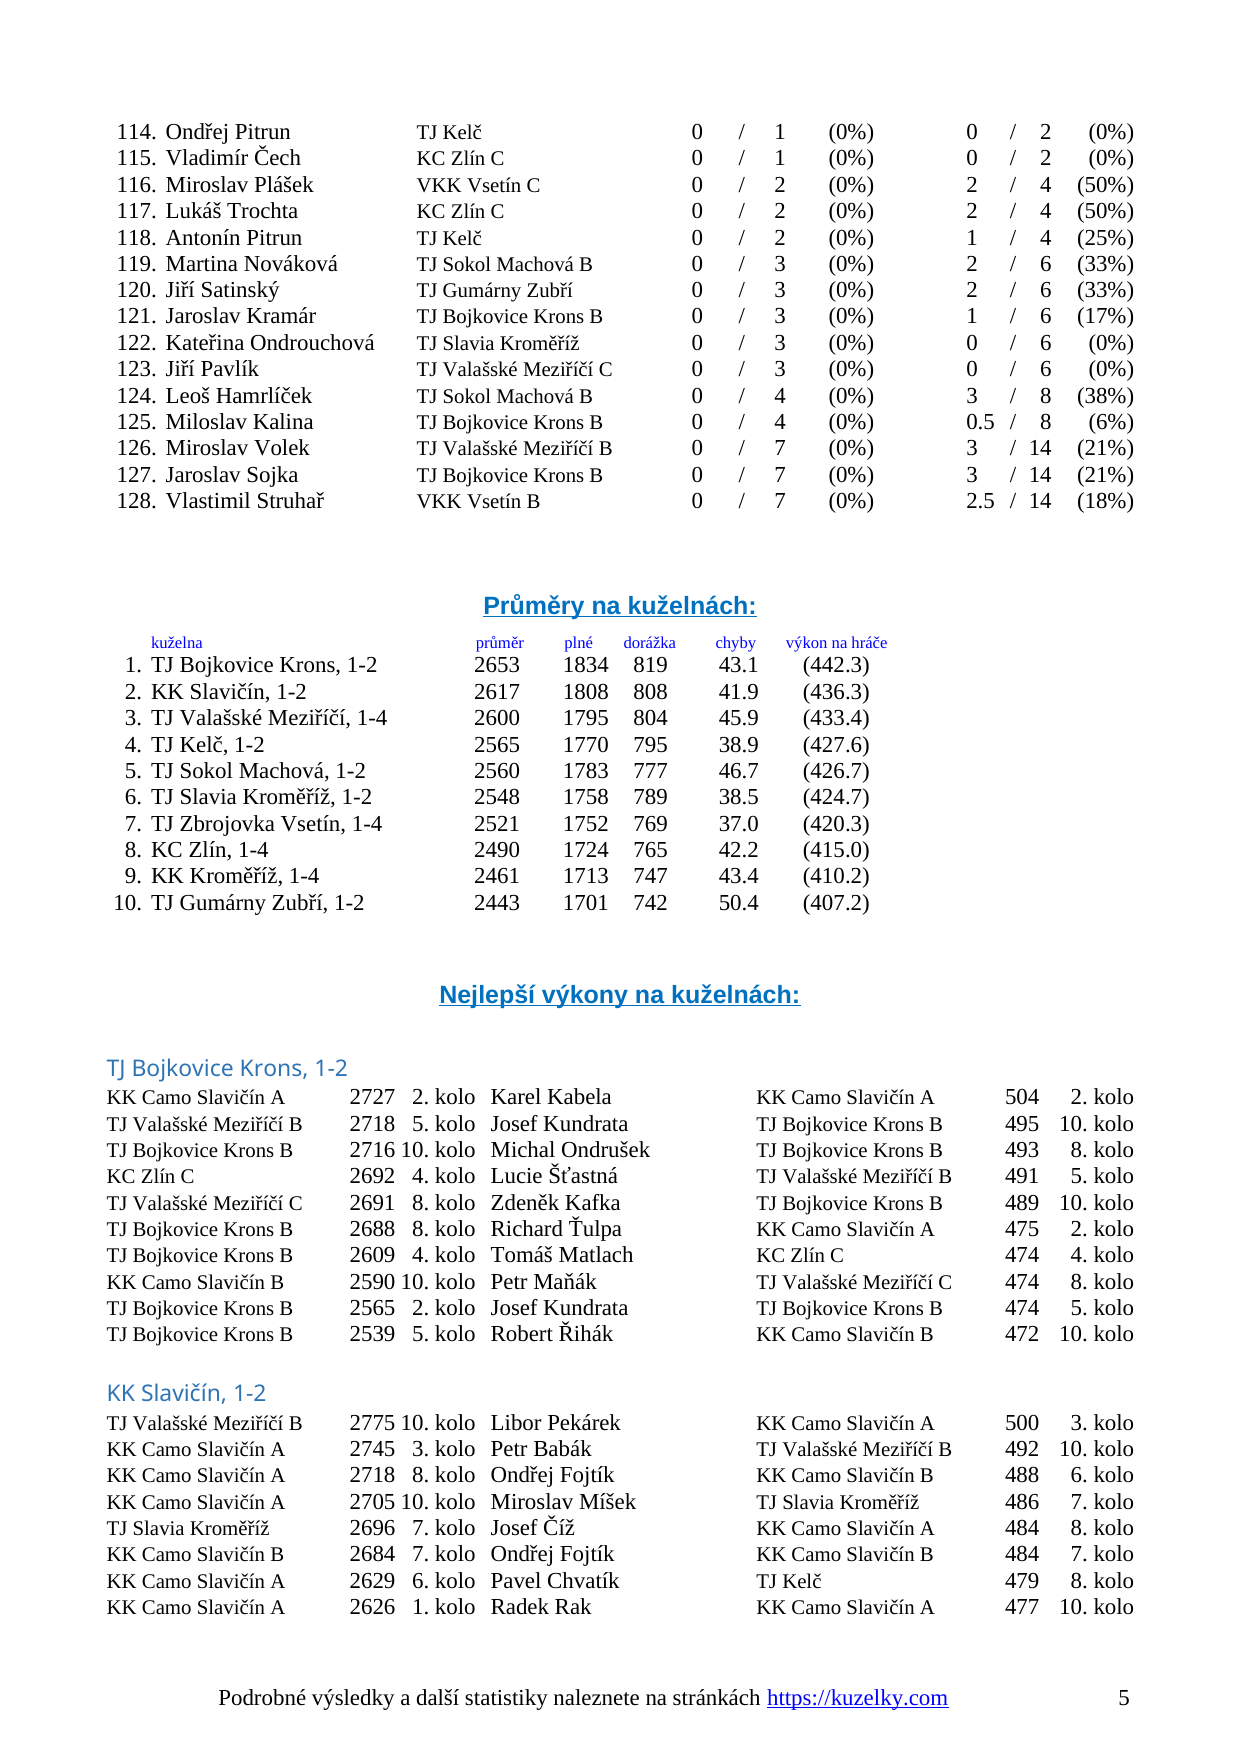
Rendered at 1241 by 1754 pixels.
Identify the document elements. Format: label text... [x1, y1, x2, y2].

text 122. Kateřina Ondrouchová TJ Slavia Kroměříž 0 / 3 (0%) 0 / 6 (0%) [106, 329, 1134, 355]
text 7. TJ Zbrojovka Vsetín, 1-4 2521 1752 769 37.0 (420.3) [106, 810, 1134, 836]
text 121. Jaroslav Kramár TJ Bojkovice Krons B 0 / 3 (0%) 1 / 6 (17%) [106, 303, 1134, 329]
text TJ Valašské Meziříčí C 2691 8. kolo Zdeněk Kafka TJ Bojkovice Krons B 489 10. kolo [106, 1189, 1134, 1215]
text 125. Miloslav Kalina TJ Bojkovice Krons B 0 / 4 (0%) 0.5 / 8 (6%) [106, 408, 1134, 434]
text KK Camo Slavičín A 2745 3. kolo Petr Babák TJ Valašské Meziříčí B 492 10. kolo [106, 1435, 1134, 1461]
text TJ Slavia Kroměříž 2696 7. kolo Josef Číž KK Camo Slavičín A 484 8. kolo [106, 1514, 1134, 1540]
text 115. Vladimír Čech KC Zlín C 0 / 1 (0%) 0 / 2 (0%) [106, 144, 1134, 171]
subtitle TJ Bojkovice Krons, 1-2 [106, 1052, 1134, 1083]
text KK Camo Slavičín A 2718 8. kolo Ondřej Fojtík KK Camo Slavičín B 488 6. kolo [106, 1461, 1134, 1488]
text 128. Vlastimil Struhař VKK Vsetín B 0 / 7 (0%) 2.5 / 14 (18%) [106, 487, 1134, 513]
text 2. KK Slavičín, 1-2 2617 1808 808 41.9 (436.3) [106, 678, 1134, 704]
text Nejlepší výkony na kuželnách: [94, 980, 1145, 1009]
text KK Camo Slavičín A 2629 6. kolo Pavel Chvatík TJ Kelč 479 8. kolo [106, 1567, 1134, 1593]
text KC Zlín C 2692 4. kolo Lucie Šťastná TJ Valašské Meziříčí B 491 5. kolo [106, 1162, 1134, 1189]
text KK Camo Slavičín A 2727 2. kolo Karel Kabela KK Camo Slavičín A 504 2. kolo [106, 1083, 1134, 1110]
text 3. TJ Valašské Meziříčí, 1-4 2600 1795 804 45.9 (433.4) [106, 704, 1134, 731]
text KK Camo Slavičín B 2590 10. kolo Petr Maňák TJ Valašské Meziříčí C 474 8. kolo [106, 1268, 1134, 1294]
text 114. Ondřej Pitrun TJ Kelč 0 / 1 (0%) 0 / 2 (0%) [106, 118, 1134, 144]
text kuželna průměr plné dorážka chyby výkon na hráče [106, 632, 1134, 652]
text Průměry na kuželnách: [94, 591, 1145, 620]
text KK Camo Slavičín A 2705 10. kolo Miroslav Míšek TJ Slavia Kroměříž 486 7. kolo [106, 1488, 1134, 1514]
text TJ Bojkovice Krons B 2688 8. kolo Richard Ťulpa KK Camo Slavičín A 475 2. kolo [106, 1215, 1134, 1241]
text TJ Bojkovice Krons B 2716 10. kolo Michal Ondrušek TJ Bojkovice Krons B 493 8. kolo [106, 1136, 1134, 1162]
text 8. KC Zlín, 1-4 2490 1724 765 42.2 (415.0) [106, 836, 1134, 862]
text KK Camo Slavičín A 2626 1. kolo Radek Rak KK Camo Slavičín A 477 10. kolo [106, 1593, 1134, 1619]
text 116. Miroslav Plášek VKK Vsetín C 0 / 2 (0%) 2 / 4 (50%) [106, 171, 1134, 197]
text 123. Jiří Pavlík TJ Valašské Meziříčí C 0 / 3 (0%) 0 / 6 (0%) [106, 355, 1134, 382]
text 127. Jaroslav Sojka TJ Bojkovice Krons B 0 / 7 (0%) 3 / 14 (21%) [106, 461, 1134, 487]
text 6. TJ Slavia Kroměříž, 1-2 2548 1758 789 38.5 (424.7) [106, 783, 1134, 810]
text 119. Martina Nováková TJ Sokol Machová B 0 / 3 (0%) 2 / 6 (33%) [106, 250, 1134, 276]
text TJ Valašské Meziříčí B 2775 10. kolo Libor Pekárek KK Camo Slavičín A 500 3. kolo [106, 1409, 1134, 1435]
text TJ Bojkovice Krons B 2539 5. kolo Robert Řihák KK Camo Slavičín B 472 10. kolo [106, 1321, 1134, 1347]
text 9. KK Kroměříž, 1-4 2461 1713 747 43.4 (410.2) [106, 862, 1134, 889]
text 117. Lukáš Trochta KC Zlín C 0 / 2 (0%) 2 / 4 (50%) [106, 197, 1134, 223]
text TJ Bojkovice Krons B 2609 4. kolo Tomáš Matlach KC Zlín C 474 4. kolo [106, 1241, 1134, 1268]
text 10. TJ Gumárny Zubří, 1-2 2443 1701 742 50.4 (407.2) [106, 889, 1134, 915]
text TJ Valašské Meziříčí B 2718 5. kolo Josef Kundrata TJ Bojkovice Krons B 495 10. kolo [106, 1110, 1134, 1136]
subtitle KK Slavičín, 1-2 [106, 1377, 1134, 1409]
text 126. Miroslav Volek TJ Valašské Meziříčí B 0 / 7 (0%) 3 / 14 (21%) [106, 434, 1134, 461]
text 4. TJ Kelč, 1-2 2565 1770 795 38.9 (427.6) [106, 731, 1134, 757]
text KK Camo Slavičín B 2684 7. kolo Ondřej Fojtík KK Camo Slavičín B 484 7. kolo [106, 1540, 1134, 1567]
text 1. TJ Bojkovice Krons, 1-2 2653 1834 819 43.1 (442.3) [106, 652, 1134, 678]
text TJ Bojkovice Krons B 2565 2. kolo Josef Kundrata TJ Bojkovice Krons B 474 5. kolo [106, 1294, 1134, 1321]
text 5. TJ Sokol Machová, 1-2 2560 1783 777 46.7 (426.7) [106, 757, 1134, 783]
text 124. Leoš Hamrlíček TJ Sokol Machová B 0 / 4 (0%) 3 / 8 (38%) [106, 382, 1134, 408]
text 118. Antonín Pitrun TJ Kelč 0 / 2 (0%) 1 / 4 (25%) [106, 223, 1134, 250]
text 120. Jiří Satinský TJ Gumárny Zubří 0 / 3 (0%) 2 / 6 (33%) [106, 276, 1134, 303]
